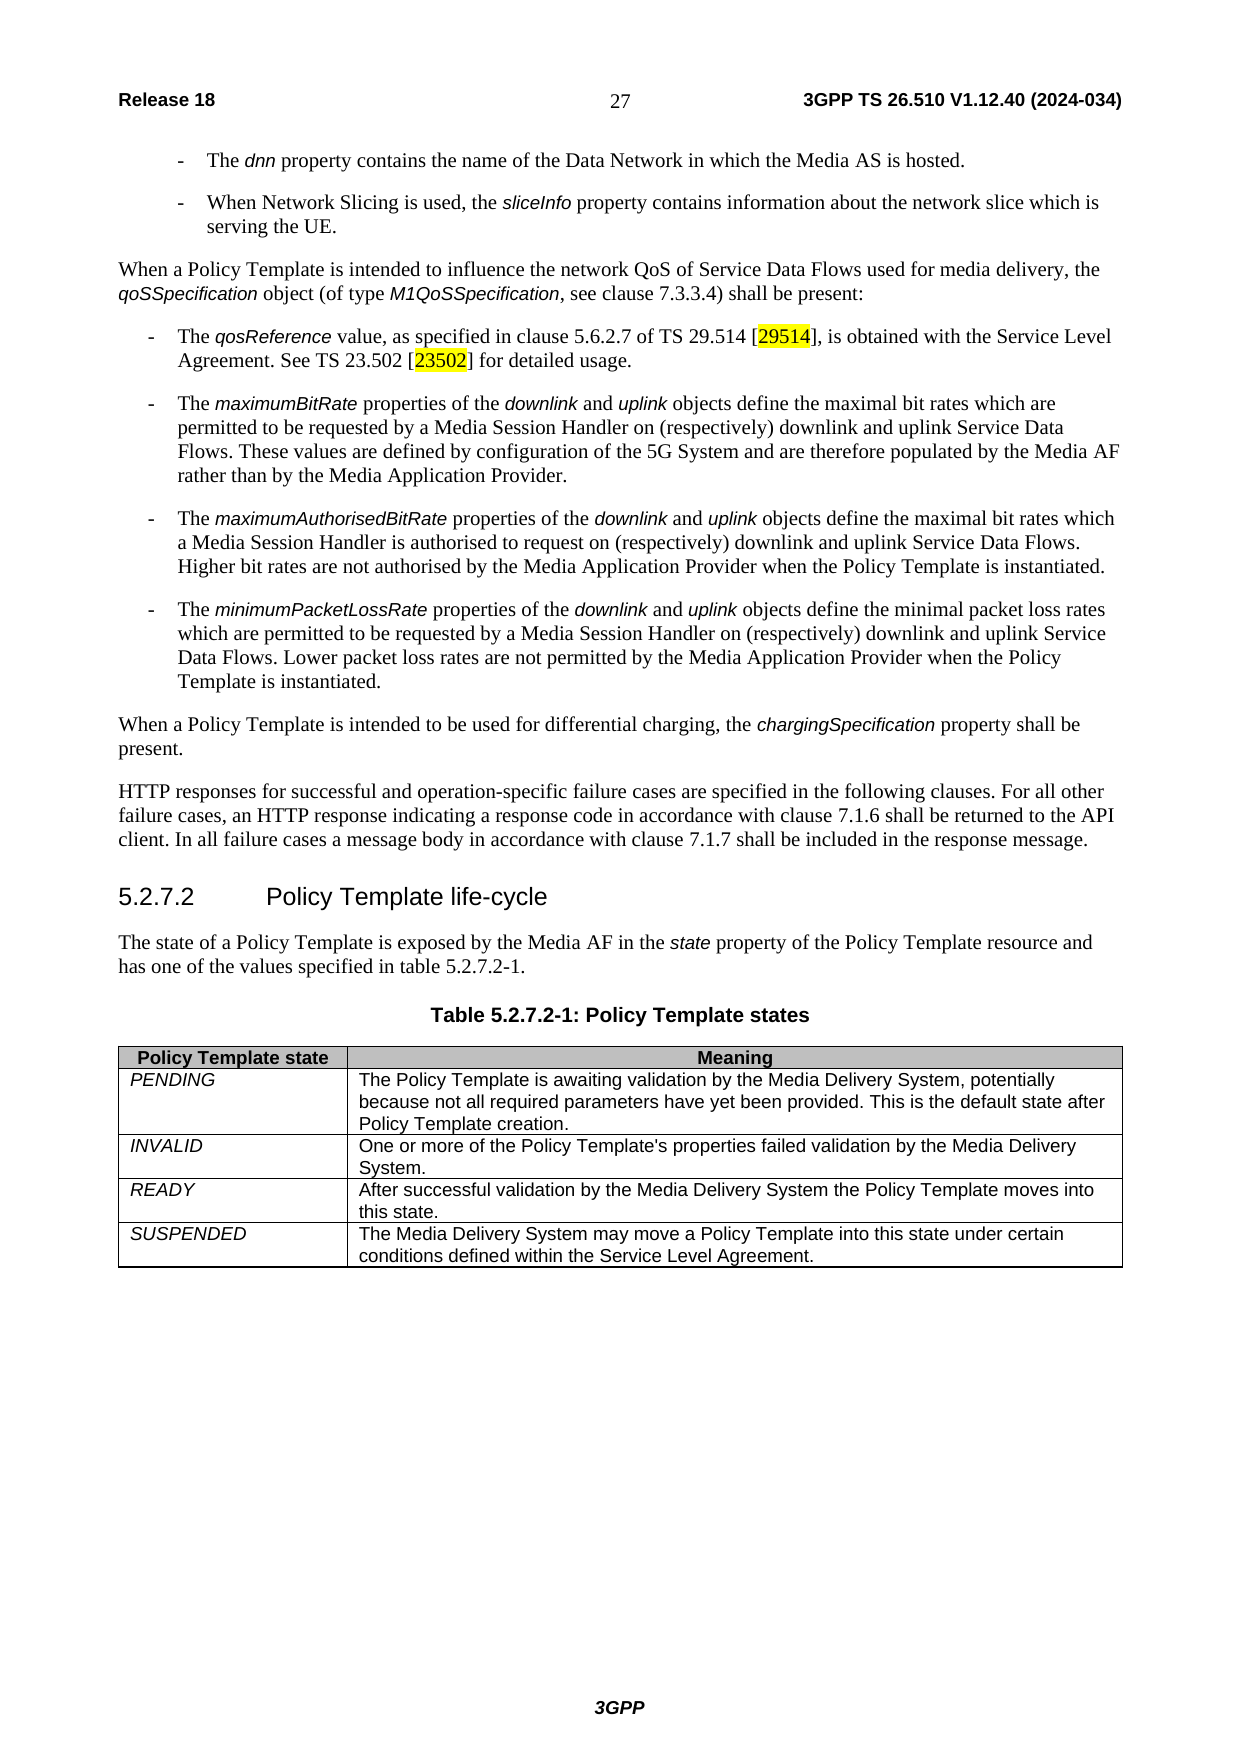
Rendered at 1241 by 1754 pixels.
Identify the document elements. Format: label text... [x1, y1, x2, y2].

table_cell The Media Delivery System may move a Policy Template into this state under certain conditions defined within the Service Level Agreement. [348, 1223, 1122, 1266]
subtitle 5.2.7.2 Policy Template life-cycle [118, 882, 1122, 911]
text - The minimumPacketLossRate properties of the downlink and uplink objects define the minimal packet loss rates which are permitted to be requested by a Media Session Handler on (respectively) downlink and uplink Service Data Flows. Lower packet loss rates are not permitted by the Media Application Provider when the Policy Template is instantiated. [148, 597, 1122, 693]
text - The maximumAuthorisedBitRate properties of the downlink and uplink objects define the maximal bit rates which a Media Session Handler is authorised to request on (respectively) downlink and uplink Service Data Flows. Higher bit rates are not authorised by the Media Application Provider when the Policy Template is instantiated. [148, 506, 1122, 578]
table_cell SUSPENDED [119, 1223, 347, 1266]
text The state of a Policy Template is exposed by the Media AF in the state property of the Policy Template resource and has one of the values specified in table 5.2.7.2-1. [118, 930, 1122, 978]
text When a Policy Template is intended to influence the network QoS of Service Data Flows used for media delivery, the qoSSpecification object (of type M1QoSSpecification, see clause 7.3.3.4) shall be present: [118, 257, 1122, 305]
table_cell One or more of the Policy Template's properties failed validation by the Media Delivery System. [348, 1135, 1122, 1178]
table_cell PENDING [119, 1069, 347, 1134]
table_cell The Policy Template is awaiting validation by the Media Delivery System, potentially because not all required parameters have yet been provided. This is the default state after Policy Template creation. [348, 1069, 1122, 1134]
text - The qosReference value, as specified in clause 5.6.2.7 of TS 29.514 [29514], is obtained with the Service Level Agreement. See TS 23.502 [23502] for detailed usage. [148, 324, 1122, 372]
table_cell After successful validation by the Media Delivery System the Policy Template moves into this state. [348, 1179, 1122, 1222]
text - When Network Slicing is used, the sliceInfo property contains information about the network slice which is serving the UE. [177, 190, 1122, 238]
text When a Policy Template is intended to be used for differential charging, the chargingSpecification property shall be present. [118, 712, 1122, 760]
table_cell READY [119, 1179, 347, 1222]
text - The dnn property contains the name of the Data Network in which the Media AS is hosted. [177, 147, 1122, 172]
table_header Policy Template state [119, 1047, 347, 1068]
text Table 5.2.7.2-1: Policy Template states [118, 1003, 1122, 1027]
text HTTP responses for successful and operation-specific failure cases are specified in the following clauses. For all other failure cases, an HTTP response indicating a response code in accordance with clause 7.1.6 shall be returned to the API client. In all failure cases a message body in accordance with clause 7.1.7 shall be included in the response message. [118, 779, 1122, 851]
text - The maximumBitRate properties of the downlink and uplink objects define the maximal bit rates which are permitted to be requested by a Media Session Handler on (respectively) downlink and uplink Service Data Flows. These values are defined by configuration of the 5G System and are therefore populated by the Media AF rather than by the Media Application Provider. [148, 391, 1122, 487]
table_cell INVALID [119, 1135, 347, 1178]
table_header Meaning [348, 1047, 1122, 1068]
